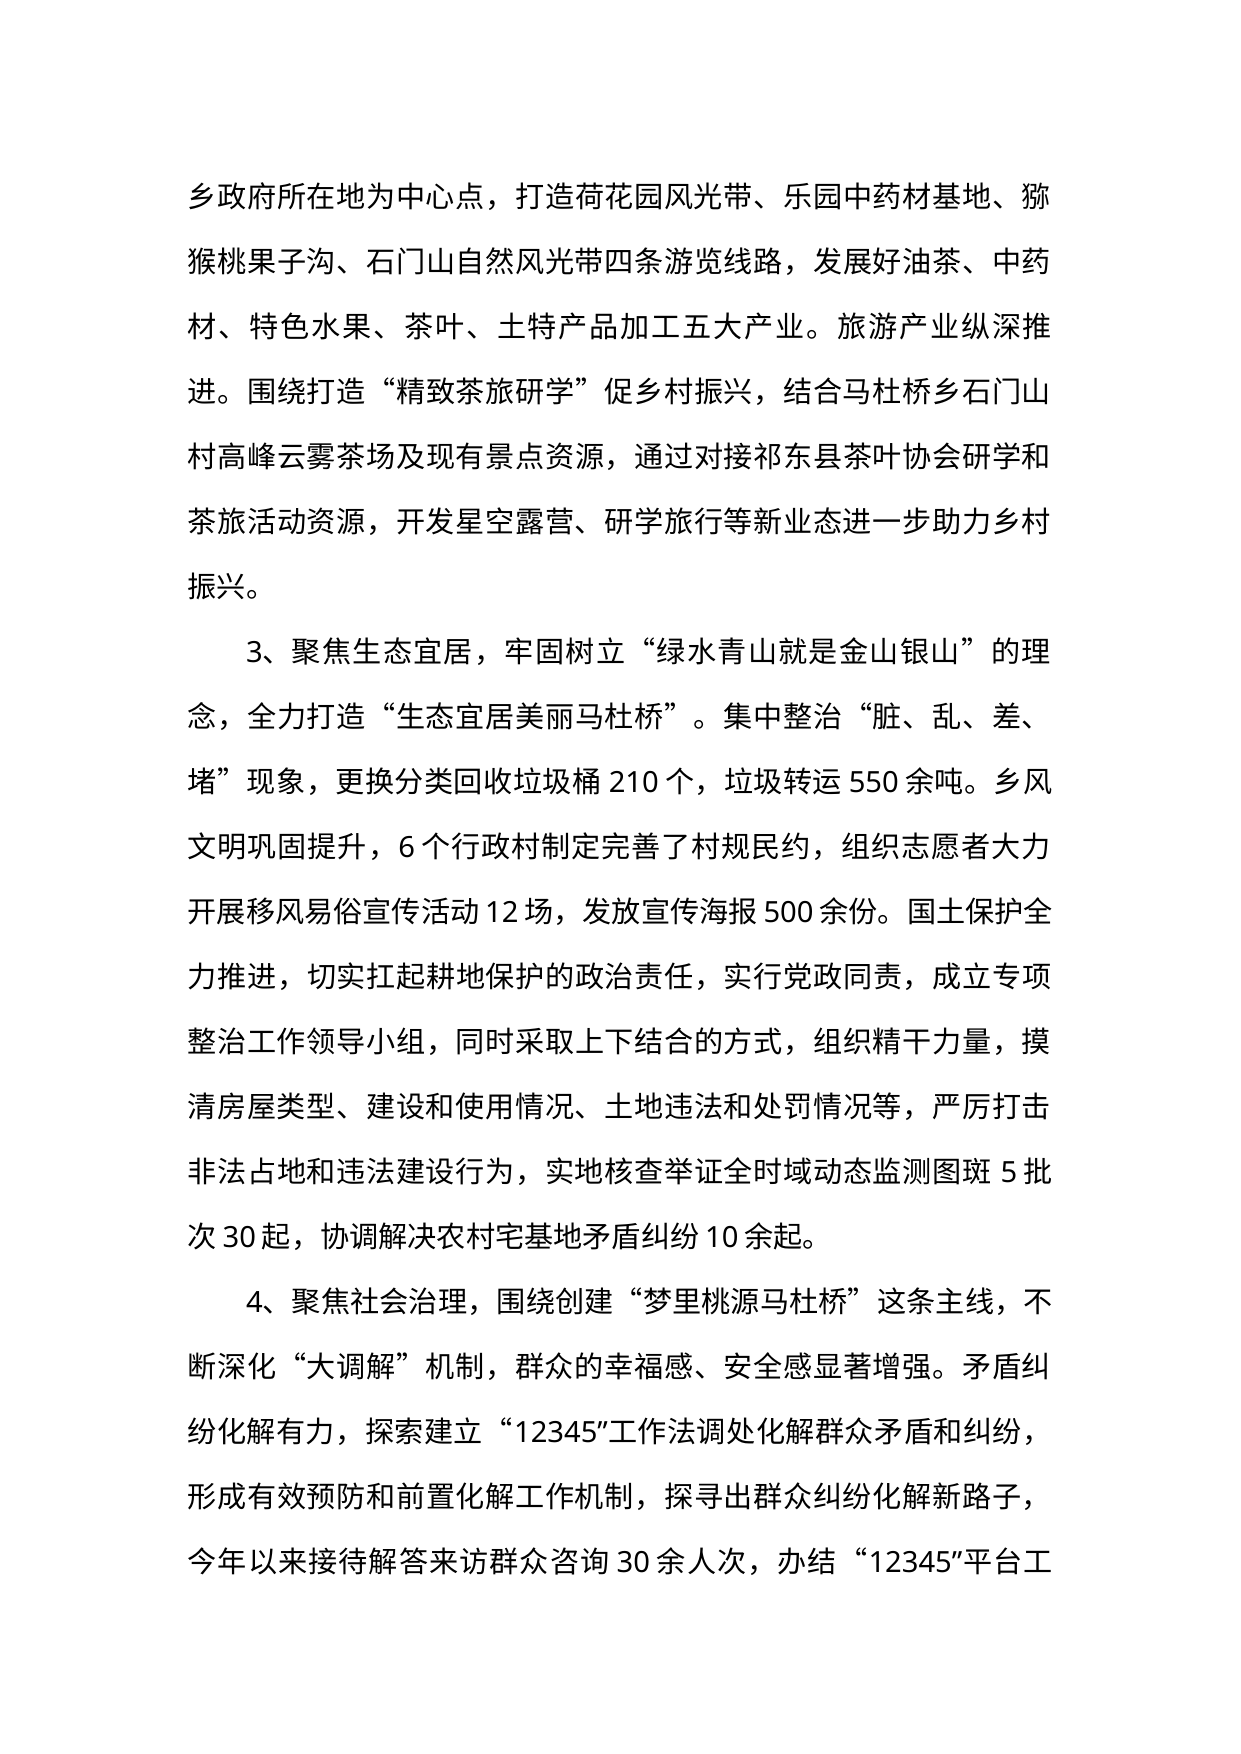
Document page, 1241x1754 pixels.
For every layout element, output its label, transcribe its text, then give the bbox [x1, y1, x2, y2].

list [187, 1267, 1053, 1592]
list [187, 162, 1053, 617]
list 聚焦生态宜居，牢固树立“绿水青山就是金山银山”的理念，全力打造“生态宜居美丽马杜桥”。集中整治“脏、乱、差、堵”现象，更换分类回收垃圾桶210个，垃圾转运550余吨。乡风文明巩固提升，6个行政村制定完善了村规民约，组织志愿者大力开展移风易俗宣传活动12场，发放宣传海报500余份。国土保护全力推进，切实扛起耕地保护的政治责任，实行党政同责，成立专项整治工作领导小组，同时采取上下结合的方式，组织精干力量，摸清房屋类型、建设和使用情况、土地违法和处罚情况等，严厉打击非法占地和违法建设行为，实地核查举证全时域动态监测图斑5批次30起，协调解决农村宅基地矛盾纠纷10余起。 [187, 617, 1053, 1267]
